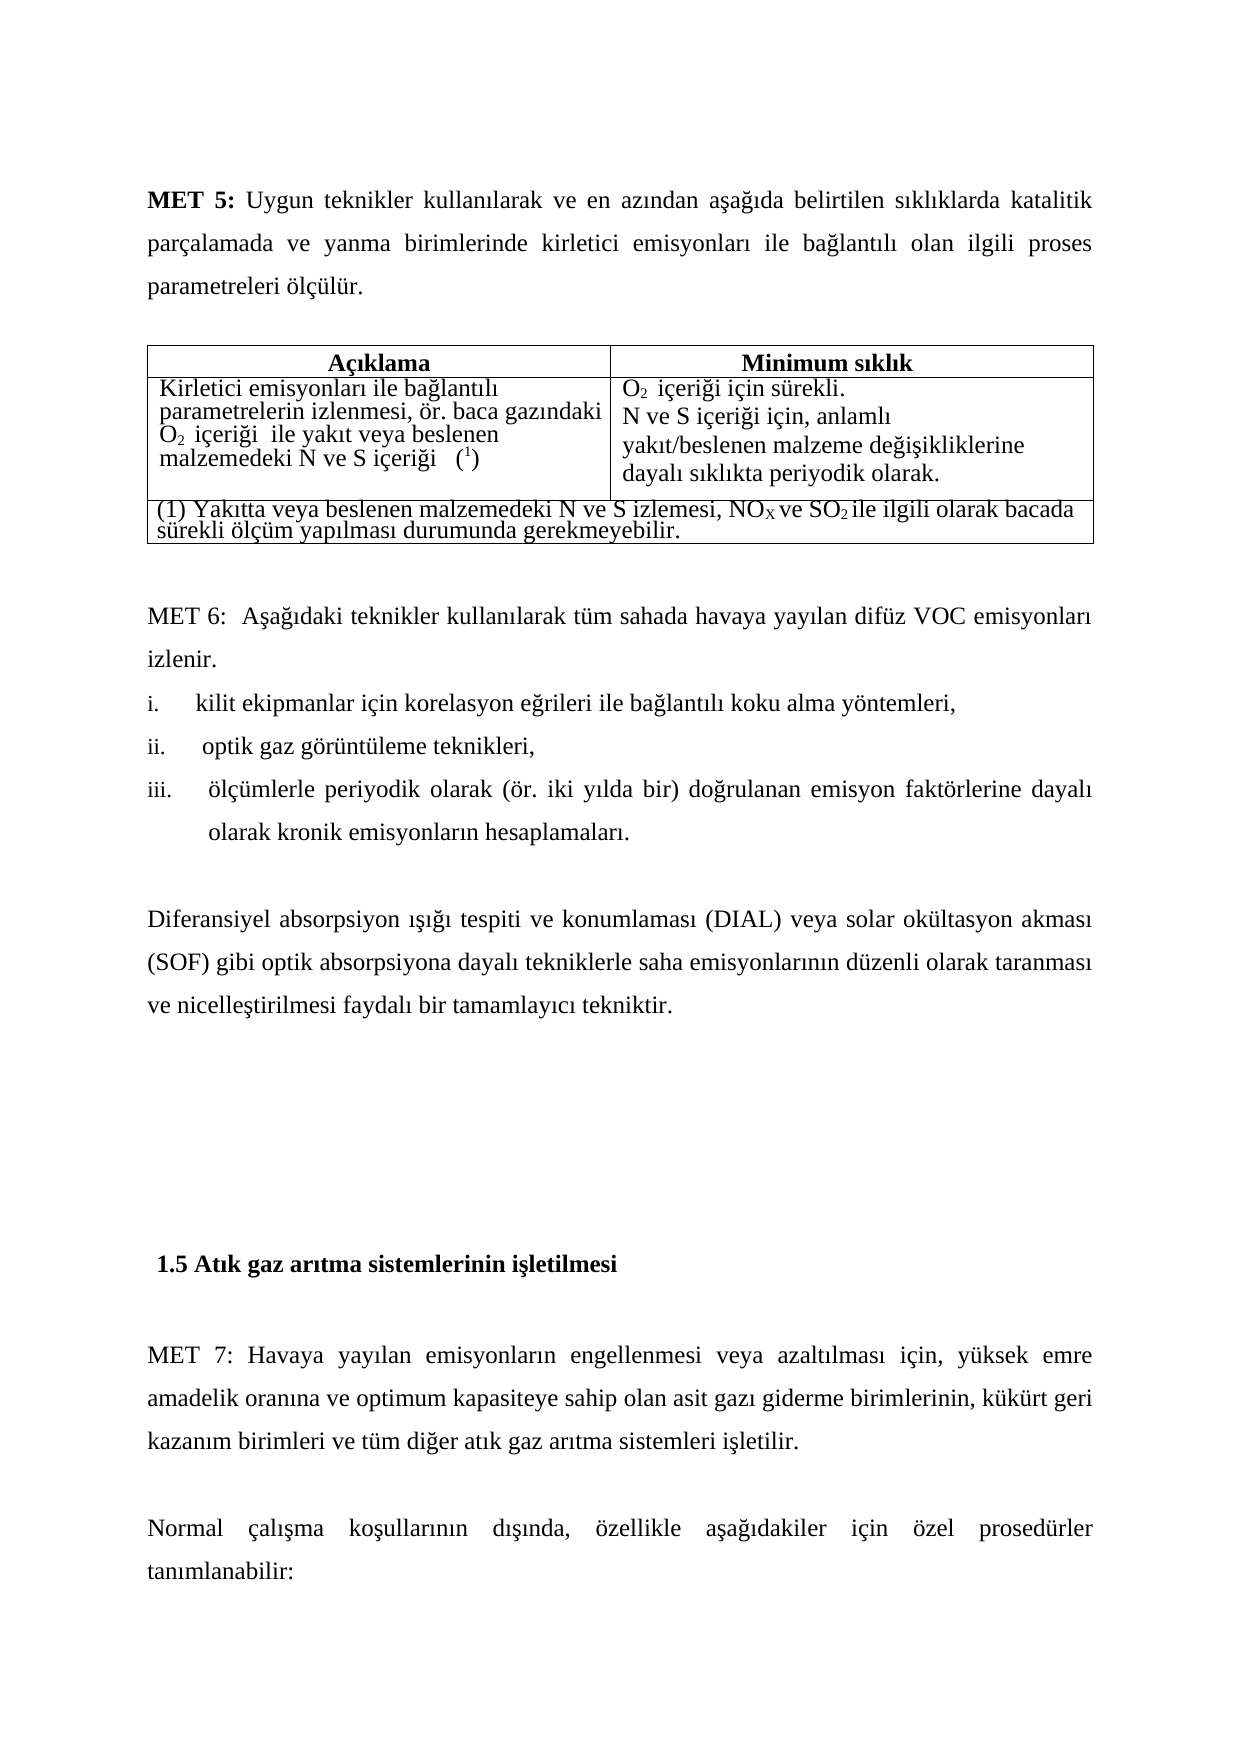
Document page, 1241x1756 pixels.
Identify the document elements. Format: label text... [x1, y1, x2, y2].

subtitle MET 7: Havaya yayılan emisyonların engellenmesi veya azaltılması için, yüksek emre amadelik oranına ve optimum kapasiteye sahip olan asit gazı giderme birimlerinin, kükürt geri kazanım birimleri ve tüm diğer atık gaz arıtma sistemleri işletilir. [147, 1340, 1093, 1455]
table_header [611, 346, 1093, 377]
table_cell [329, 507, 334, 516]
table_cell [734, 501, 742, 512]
subtitle Atık gaz arıtma sistemlerinin işletilmesi [156, 1249, 1093, 1278]
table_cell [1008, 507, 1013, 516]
list kilit ekipmanlar için korelasyon eğrileri ile bağlantılı koku alma yöntemleri, [147, 688, 1093, 716]
text Normal çalışma koşullarının dışında, özellikle aşağıdakiler için özel prosedürler tanımlanabilir: [147, 1513, 1093, 1584]
text MET 6: Aşağıdaki teknikler kullanılarak tüm sahada havaya yayılan difüz VOC emisyonları izlenir. [147, 601, 1093, 673]
list ölçümlerle periyodik olarak (ör. iki yılda bir) doğrulanan emisyon faktörlerine dayalı olarak kronik emisyonların hesaplamaları. [147, 774, 1093, 846]
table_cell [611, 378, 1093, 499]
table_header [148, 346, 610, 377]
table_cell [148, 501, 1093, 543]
text MET 5: Uygun teknikler kullanılarak ve en azından aşağıda belirtilen sıklıklarda katalitik parçalamada ve yanma birimlerinde kirletici emisyonları ile bağlantılı olan ilgili proses parametreleri ölçülür. [147, 185, 1093, 300]
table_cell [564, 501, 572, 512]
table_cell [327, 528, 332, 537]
text Diferansiyel absorpsiyon ışığı tespiti ve konumlaması (DIAL) veya solar okültasyon akması (SOF) gibi optik absorpsiyona dayalı tekniklerle saha emisyonlarının düzenli olarak taranması ve nicelleştirilmesi faydalı bir tamamlayıcı tekniktir. [147, 904, 1093, 1019]
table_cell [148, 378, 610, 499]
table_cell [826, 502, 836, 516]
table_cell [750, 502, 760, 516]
list optik gaz görüntüleme teknikleri, [147, 731, 1093, 759]
